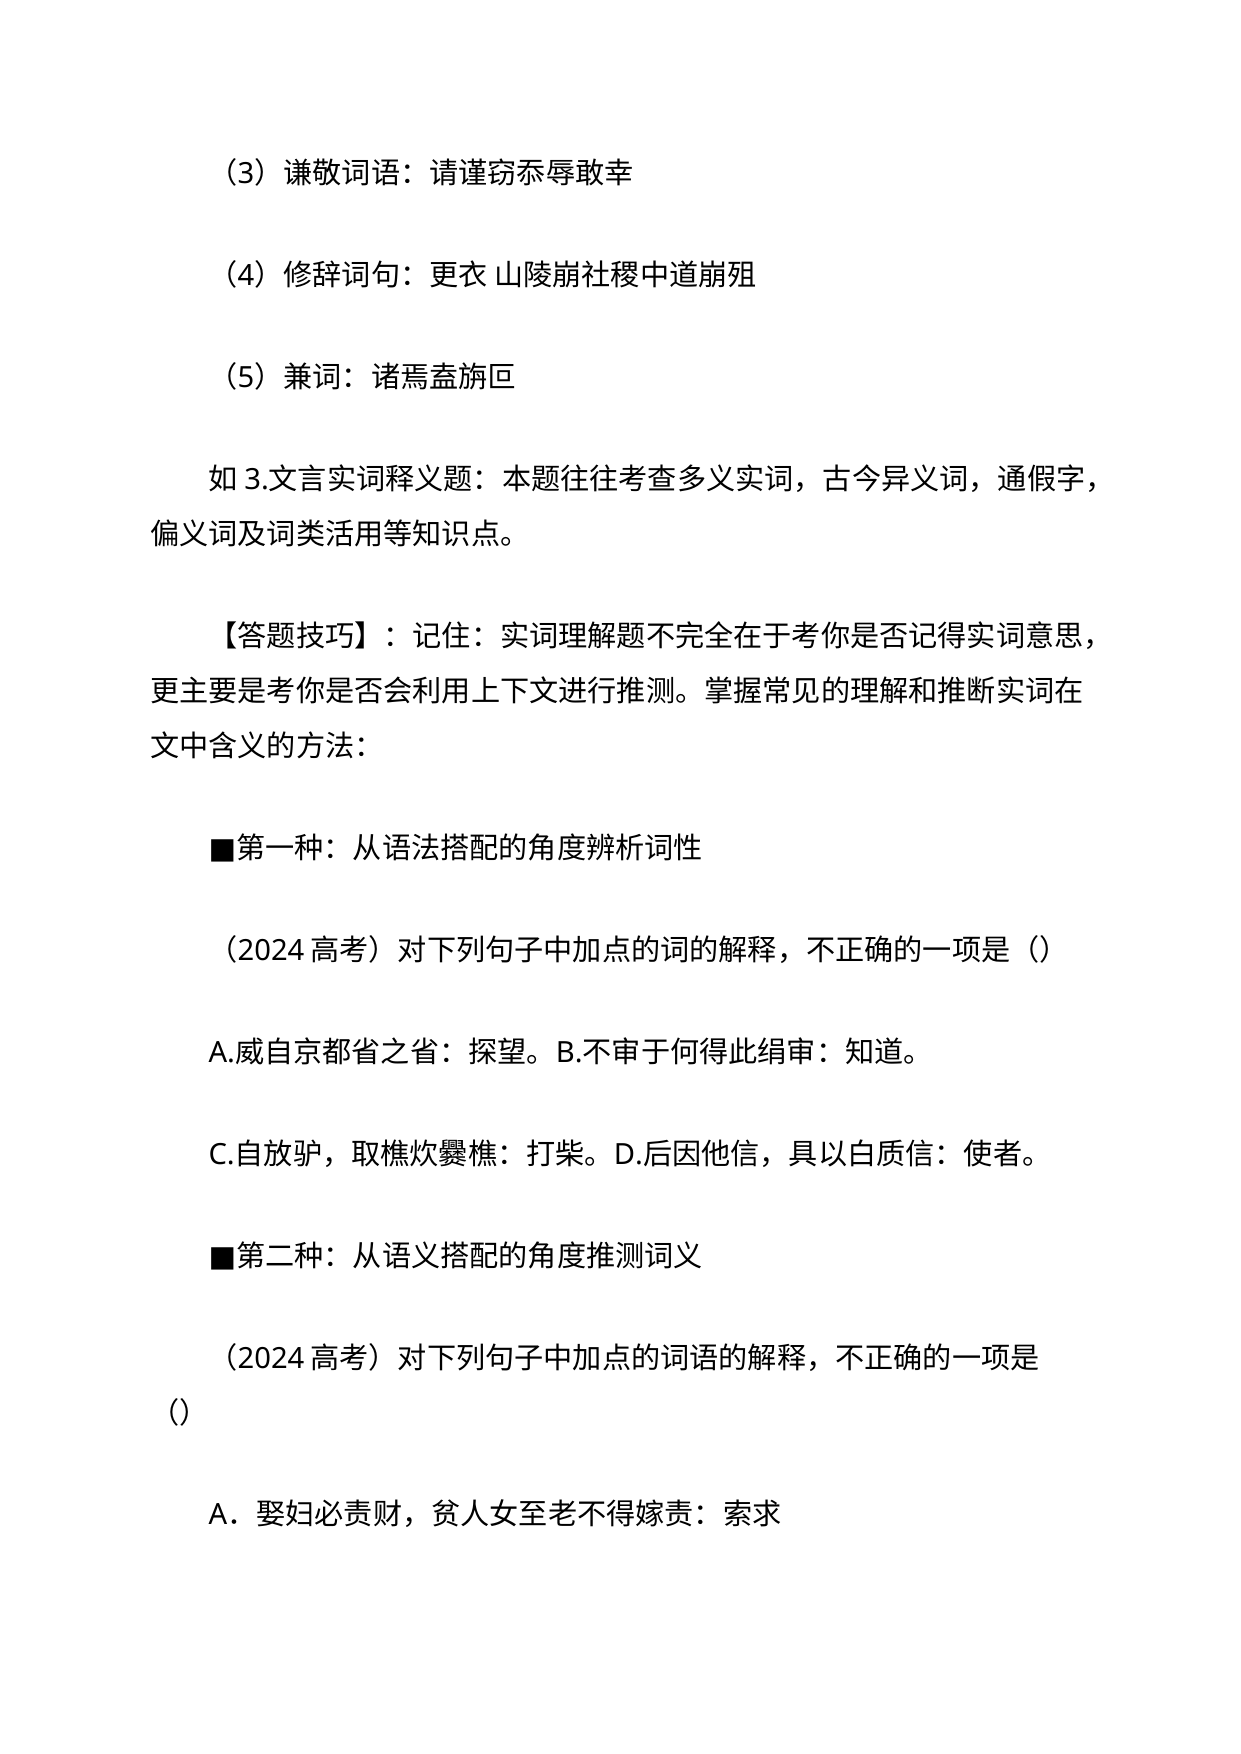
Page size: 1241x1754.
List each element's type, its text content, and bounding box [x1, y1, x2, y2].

text （2024高考）对下列句子中加点的词的解释，不正确的一项是（） [150, 926, 1090, 969]
text （4）修辞词句：更衣 山陵崩社稷中道崩殂 [150, 252, 1090, 294]
text 如 3.文言实词释义题：本题往往考查多义实词，古今异义词，通假字，偏义词及词类活用等知识点。 [150, 456, 1090, 553]
text （2024高考）对下列句子中加点的词语的解释，不正确的一项是（） [150, 1334, 1090, 1431]
text A．娶妇必责财，贫人女至老不得嫁责：索求 [150, 1491, 1090, 1533]
text C.自放驴，取樵炊爨樵：打柴。D.后因他信，具以白质信：使者。 [150, 1130, 1090, 1173]
text 【答题技巧】：记住：实词理解题不完全在于考你是否记得实词意思，更主要是考你是否会利用上下文进行推测。掌握常见的理解和推断实词在文中含义的方法： [150, 613, 1090, 765]
text A.威自京都省之省：探望。B.不审于何得此绢审：知道。 [150, 1028, 1090, 1071]
text （5）兼词：诸焉盍旃叵 [150, 354, 1090, 396]
text ■第一种：从语法搭配的角度辨析词性 [150, 824, 1090, 867]
text （3）谦敬词语：请谨窃忝辱敢幸 [150, 150, 1090, 192]
text ■第二种：从语义搭配的角度推测词义 [150, 1232, 1090, 1274]
